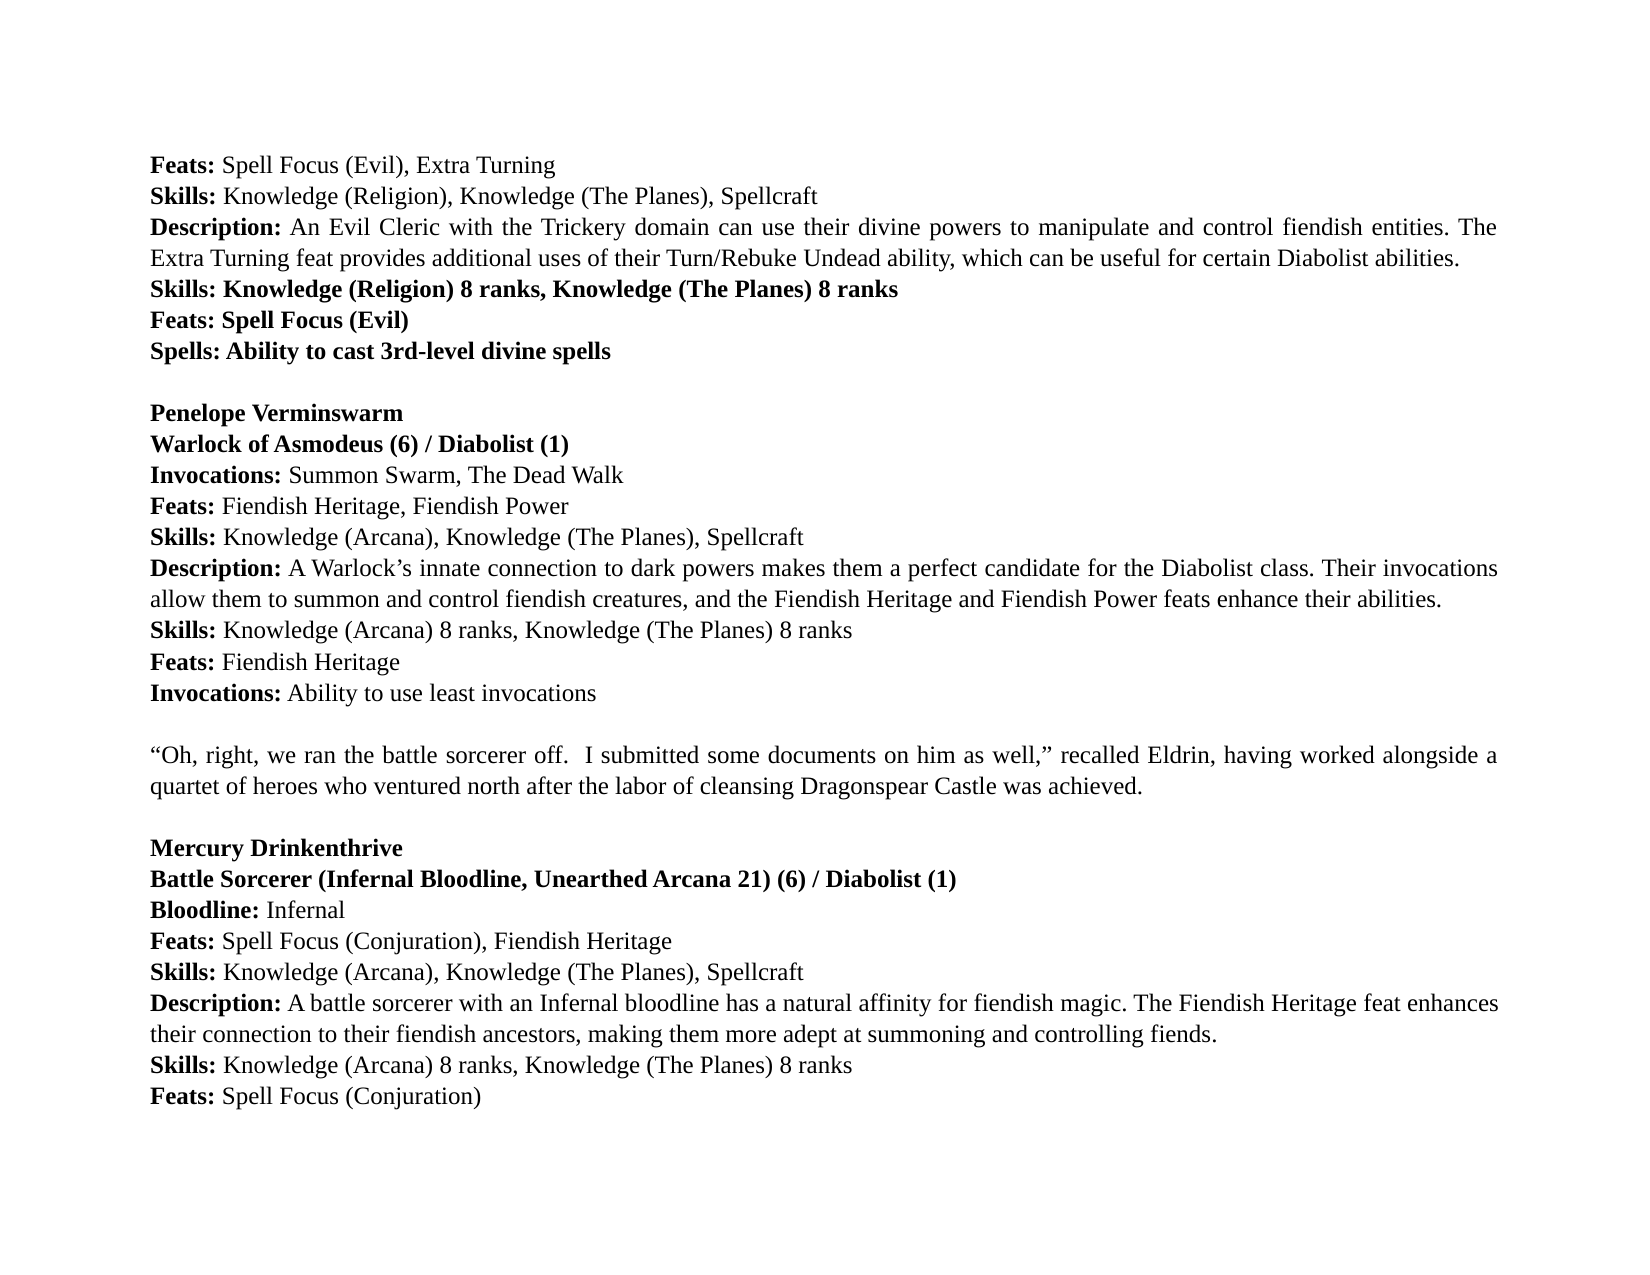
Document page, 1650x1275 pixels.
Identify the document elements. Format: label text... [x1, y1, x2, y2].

text Feats: Spell Focus (Conjuration), Fiendish Heritage [150, 926, 1500, 955]
text Skills: Knowledge (Arcana) 8 ranks, Knowledge (The Planes) 8 ranks [150, 1050, 1500, 1079]
text Bloodline: Infernal [150, 895, 1500, 924]
text Description: A battle sorcerer with an Infernal bloodline has a natural affinity for fiendish magic. The Fiendish Heritage feat enhances their connection to their fiendish ancestors, making them more adept at summoning and controlling fiends. [150, 988, 1500, 1048]
text Battle Sorcerer (Infernal Bloodline, Unearthed Arcana 21) (6) / Diabolist (1) [150, 864, 1500, 893]
text Skills: Knowledge (Religion), Knowledge (The Planes), Spellcraft [150, 181, 1500, 210]
text Warlock of Asmodeus (6) / Diabolist (1) [150, 429, 1500, 458]
text Description: A Warlock’s innate connection to dark powers makes them a perfect candidate for the Diabolist class. Their invocations allow them to summon and control fiendish creatures, and the Fiendish Heritage and Fiendish Power feats enhance their abilities. [150, 553, 1500, 613]
text Skills: Knowledge (Arcana), Knowledge (The Planes), Spellcraft [150, 957, 1500, 986]
text Feats: Spell Focus (Evil) [150, 305, 1500, 334]
text Feats: Fiendish Heritage, Fiendish Power [150, 491, 1500, 520]
text Feats: Spell Focus (Conjuration) [150, 1081, 1500, 1110]
text Penelope Verminswarm [150, 398, 1500, 427]
text Skills: Knowledge (Arcana) 8 ranks, Knowledge (The Planes) 8 ranks [150, 616, 1500, 644]
text Skills: Knowledge (Arcana), Knowledge (The Planes), Spellcraft [150, 522, 1500, 551]
text Feats: Spell Focus (Evil), Extra Turning [150, 150, 1500, 179]
text Skills: Knowledge (Religion) 8 ranks, Knowledge (The Planes) 8 ranks [150, 274, 1500, 303]
text “Oh, right, we ran the battle sorcerer off. I submitted some documents on him as well,” recalled Eldrin, having worked alongside a quartet of heroes who ventured north after the labor of cleansing Dragonspear Castle was achieved. [150, 740, 1500, 799]
text Description: An Evil Cleric with the Trickery domain can use their divine powers to manipulate and control fiendish entities. The Extra Turning feat provides additional uses of their Turn/Rebuke Undead ability, which can be useful for certain Diabolist abilities. [150, 212, 1500, 272]
text Mercury Drinkenthrive [150, 833, 1500, 862]
text Spells: Ability to cast 3rd-level divine spells [150, 336, 1500, 365]
text Invocations: Summon Swarm, The Dead Walk [150, 460, 1500, 489]
text Feats: Fiendish Heritage [150, 647, 1500, 675]
text Invocations: Ability to use least invocations [150, 678, 1500, 706]
